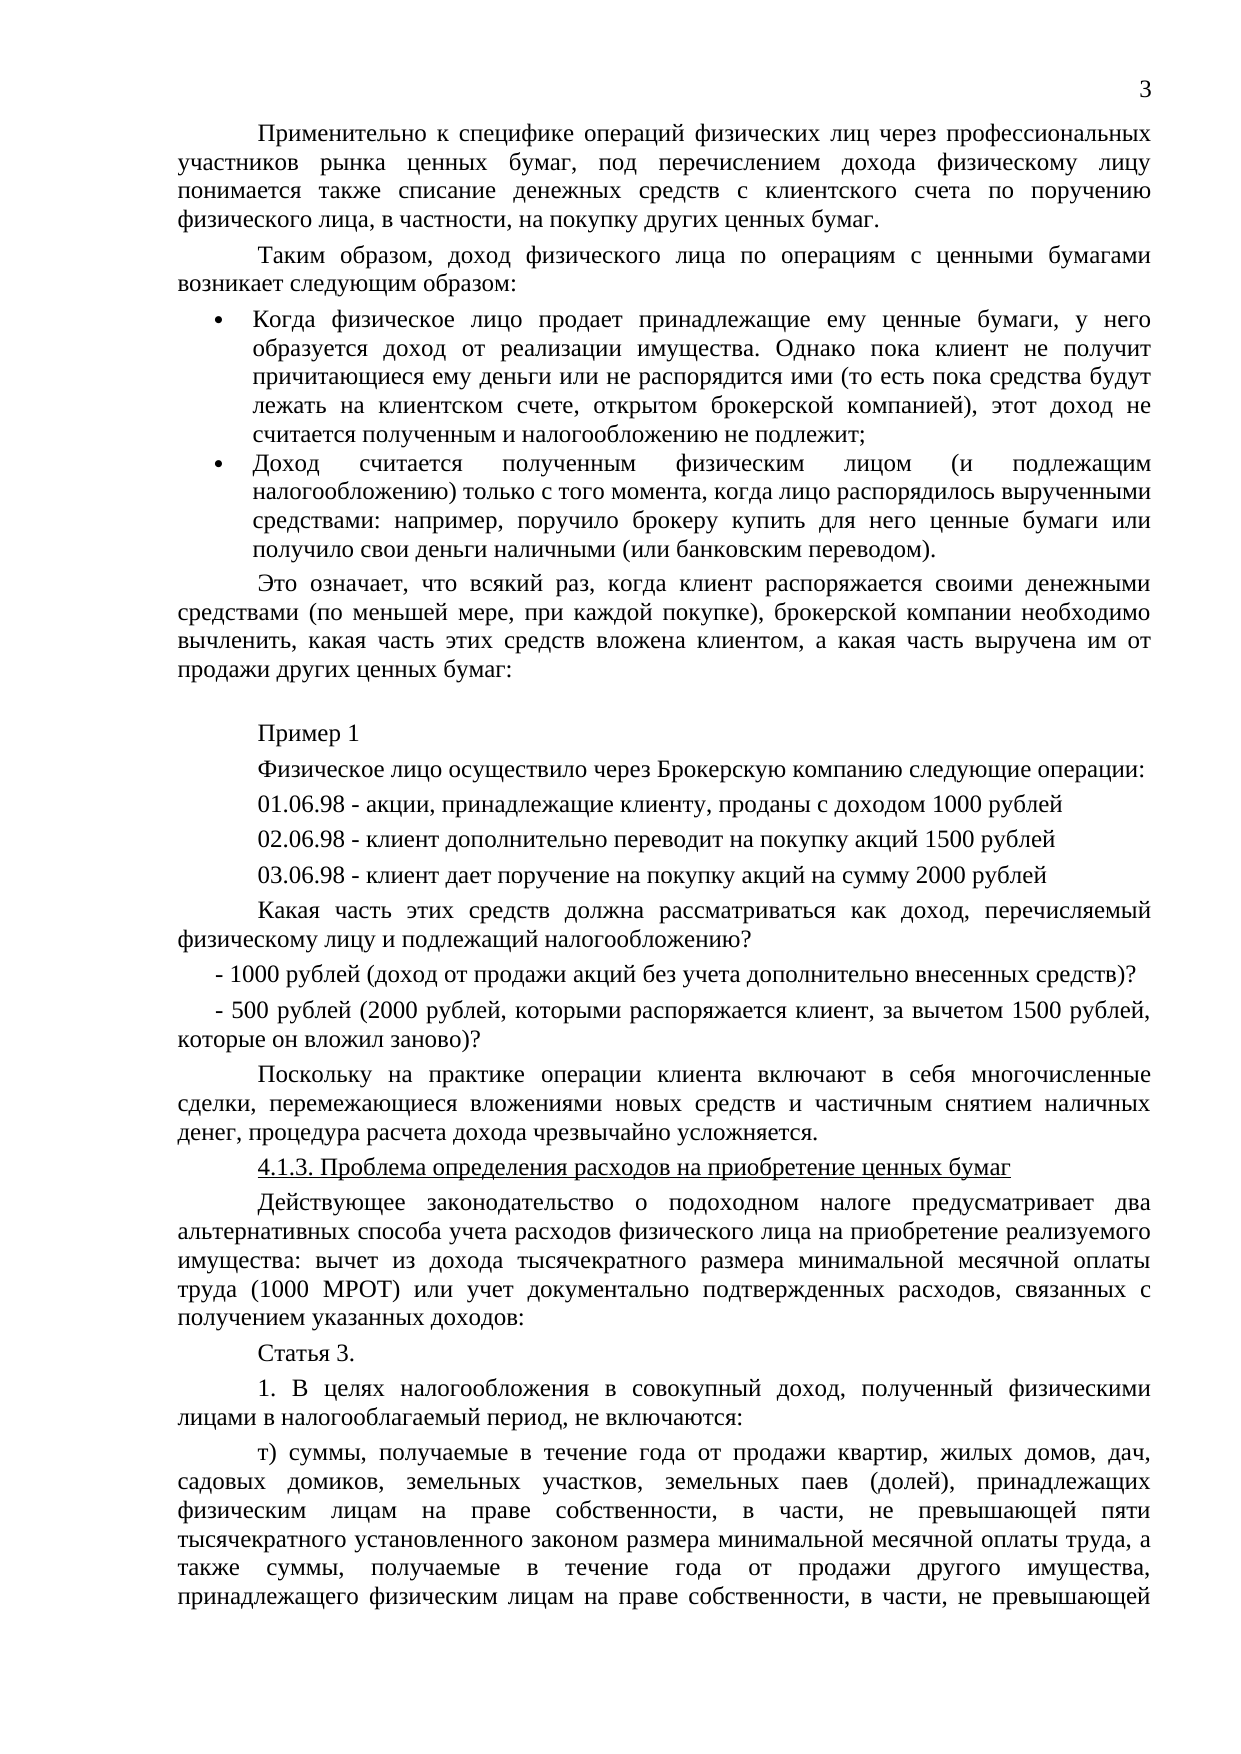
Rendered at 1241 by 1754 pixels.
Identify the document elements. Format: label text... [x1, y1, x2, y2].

text Применительно к специфике операций физических лиц через профессиональных участников рынка ценных бумаг, под перечислением дохода физическому лицу понимается также списание денежных средств с клиентского счета по поручению физического лица, в частности, на покупку других ценных бумаг. [177, 118, 1152, 233]
text 4.1.3. Проблема определения расходов на приобретение ценных бумаг [177, 1152, 1152, 1181]
text 1. В целях налогообложения в совокупный доход, полученный физическими лицами в налогооблагаемый период, не включаются: [177, 1373, 1152, 1431]
list Когда физическое лицо продает принадлежащие ему ценные бумаги, у него образуется доход от реализации имущества. Однако пока клиент не получит причитающиеся ему деньги или не распорядится ими (то есть пока средства будут лежать на клиентском счете, открытом брокерской компанией), этот доход не считается полученным и налогообложению не подлежит; [215, 304, 1152, 448]
text Таким образом, доход физического лица по операциям с ценными бумагами возникает следующим образом: [177, 240, 1152, 297]
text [177, 1437, 1152, 1610]
text Действующее законодательство о подоходном налоге предусматривает два альтернативных способа учета расходов физического лица на приобретение реализуемого имущества: вычет из дохода тысячекратного размера минимальной месячной оплаты труда (1000 МРОТ) или учет документально подтвержденных расходов, связанных с получением указанных доходов: [177, 1187, 1152, 1331]
list Доход считается полученным физическим лицом (и подлежащим налогообложению) только с того момента, когда лицо распорядилось вырученными средствами: например, поручило брокеру купить для него ценные бумаги или получило свои деньги наличными (или банковским переводом). [215, 448, 1152, 563]
text Статья 3. [177, 1338, 1152, 1367]
text Поскольку на практике операции клиента включают в себя многочисленные сделки, перемежающиеся вложениями новых средств и частичным снятием наличных денег, процедура расчета дохода чрезвычайно усложняется. [177, 1059, 1152, 1145]
text Это означает, что всякий раз, когда клиент распоряжается своими денежными средствами (по меньшей мере, при каждой покупке), брокерской компании необходимо вычленить, какая часть этих средств вложена клиентом, а какая часть выручена им от продажи других ценных бумаг: [177, 568, 1152, 683]
text - 1000 рублей (доход от продажи акций без учета дополнительно внесенных средств)? [177, 959, 1152, 988]
text 03.06.98 - клиент дает поручение на покупку акций на сумму 2000 рублей [177, 860, 1152, 889]
text 02.06.98 - клиент дополнительно переводит на покупку акций 1500 рублей [177, 824, 1152, 853]
text Какая часть этих средств должна рассматриваться как доход, перечисляемый физическому лицу и подлежащий налогообложению? [177, 895, 1152, 953]
text - 500 рублей (2000 рублей, которыми распоряжается клиент, за вычетом 1500 рублей, которые он вложил заново)? [177, 995, 1152, 1052]
text 01.06.98 - акции, принадлежащие клиенту, проданы с доходом 1000 рублей [177, 789, 1152, 818]
text Физическое лицо осуществило через Брокерскую компанию следующие операции: [177, 754, 1152, 782]
text Пример 1 [177, 718, 1152, 747]
